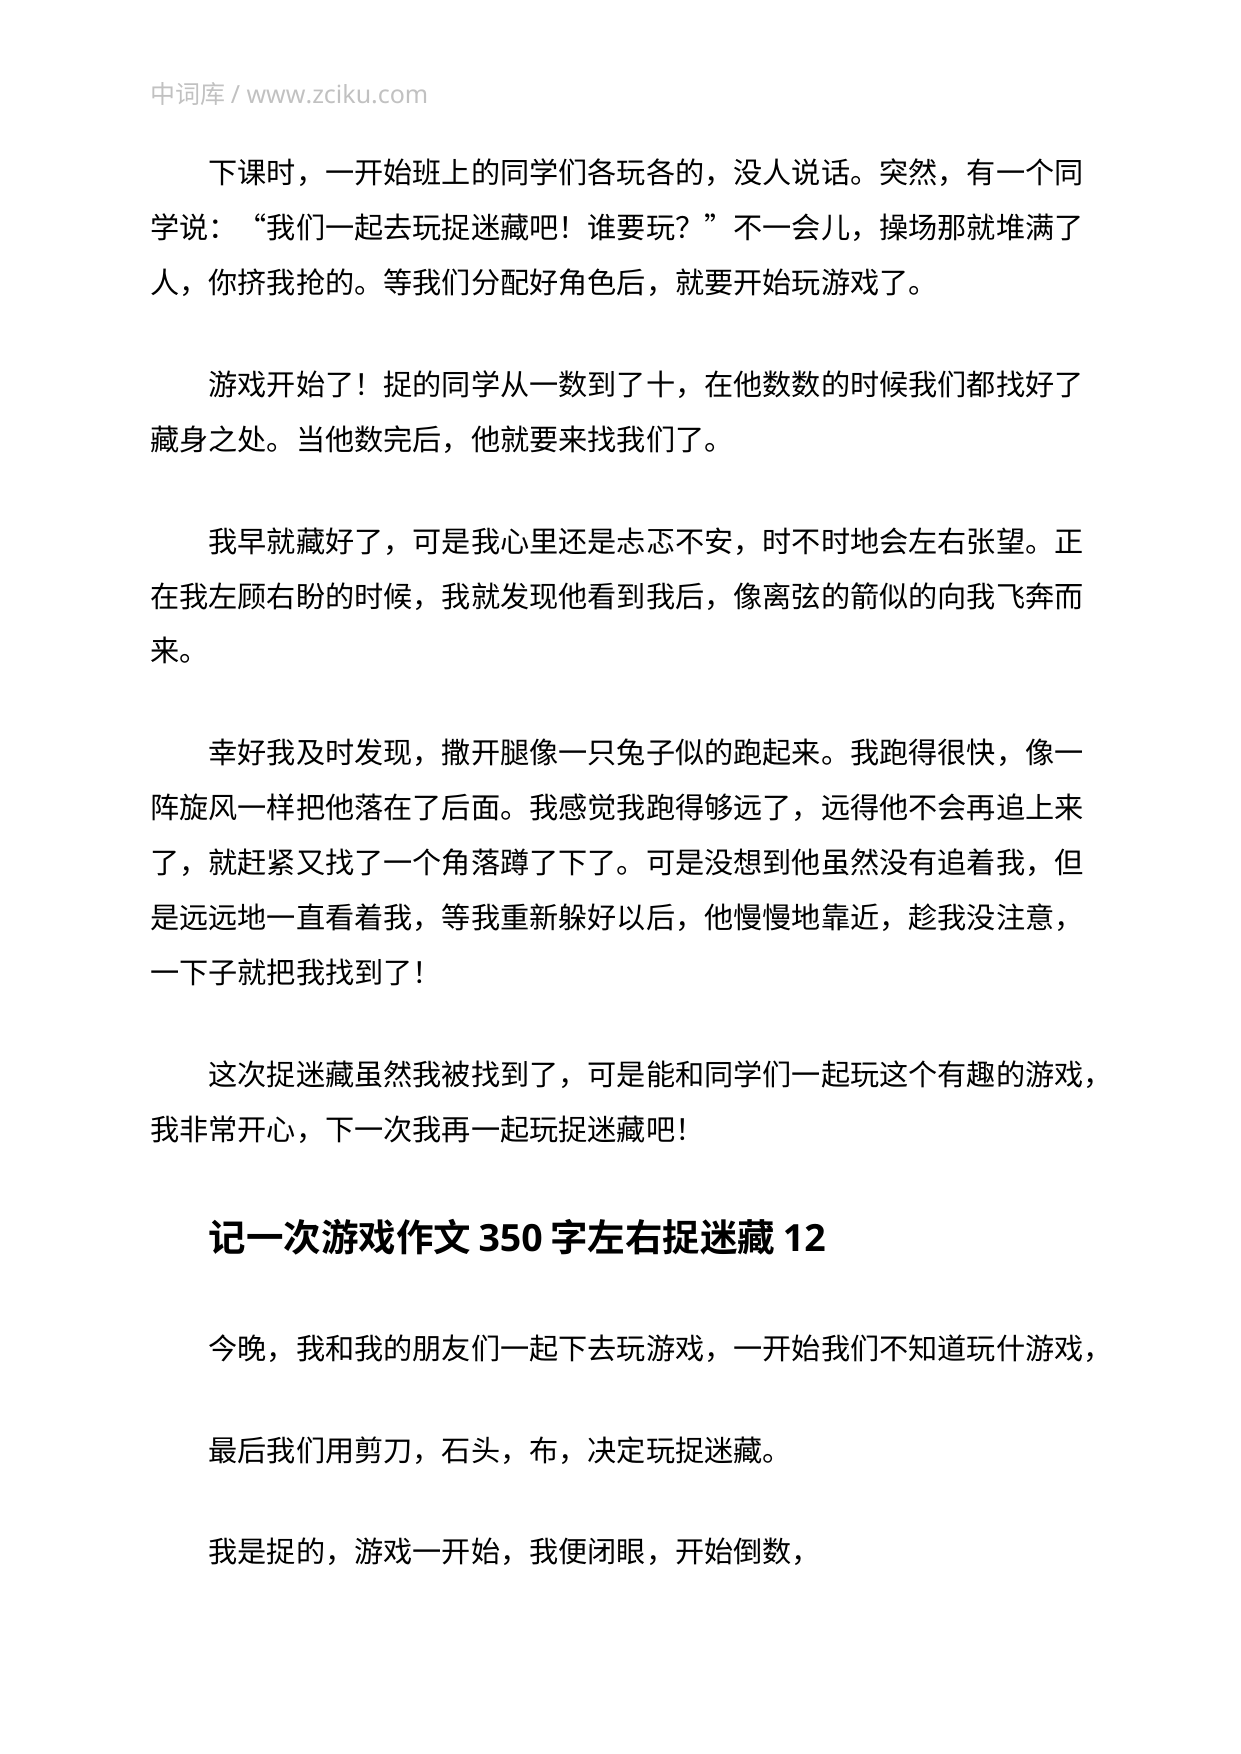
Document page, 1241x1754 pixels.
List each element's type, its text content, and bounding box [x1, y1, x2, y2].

text 游戏开始了！捉的同学从一数到了十，在他数数的时候我们都找好了藏身之处。当他数完后，他就要来找我们了。 [150, 362, 1090, 459]
text 今晚，我和我的朋友们一起下去玩游戏，一开始我们不知道玩什游戏， [150, 1325, 1090, 1368]
text 下课时，一开始班上的同学们各玩各的，没人说话。突然，有一个同学说：“我们一起去玩捉迷藏吧！谁要玩？”不一会儿，操场那就堆满了人，你挤我抢的。等我们分配好角色后，就要开始玩游戏了。 [150, 150, 1090, 302]
text 这次捉迷藏虽然我被找到了，可是能和同学们一起玩这个有趣的游戏，我非常开心，下一次我再一起玩捉迷藏吧！ [150, 1051, 1090, 1148]
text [150, 1529, 1090, 1571]
text 我早就藏好了，可是我心里还是忐忑不安，时不时地会左右张望。正在我左顾右盼的时候，我就发现他看到我后，像离弦的箭似的向我飞奔而来。 [150, 518, 1090, 670]
text 最后我们用剪刀，石头，布，决定玩捉迷藏。 [150, 1427, 1090, 1469]
text 幸好我及时发现，撒开腿像一只兔子似的跑起来。我跑得很快，像一阵旋风一样把他落在了后面。我感觉我跑得够远了，远得他不会再追上来了，就赶紧又找了一个角落蹲了下了。可是没想到他虽然没有追着我，但是远远地一直看着我，等我重新躲好以后，他慢慢地靠近，趁我没注意，一下子就把我找到了！ [150, 730, 1090, 992]
text 记一次游戏作文350字左右捉迷藏12 [150, 1208, 1090, 1262]
